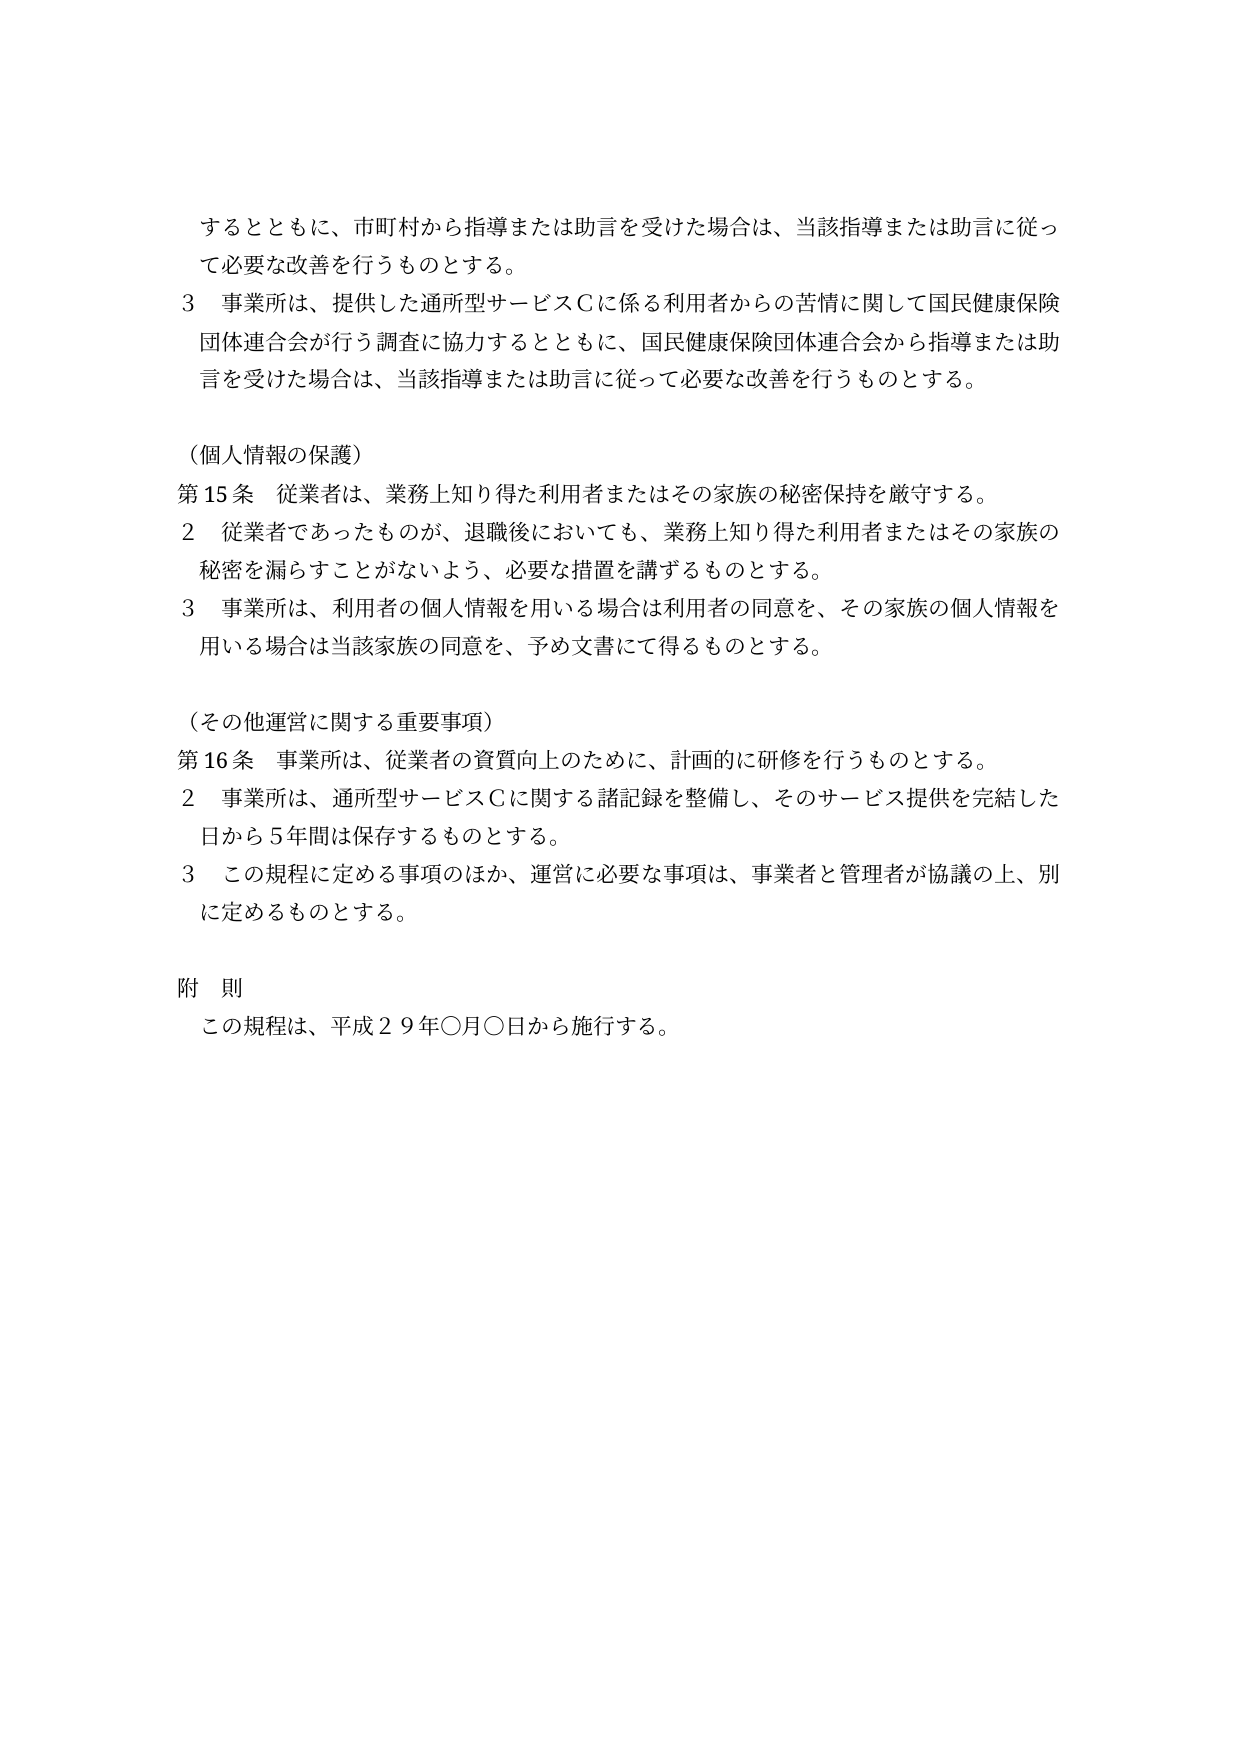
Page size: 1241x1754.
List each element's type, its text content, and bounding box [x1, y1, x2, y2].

text 第16条 事業所は、従業者の資質向上のために、計画的に研修を行うものとする。 [177, 740, 1063, 778]
text ３ 事業所は、利用者の個人情報を用いる場合は利用者の同意を、その家族の個人情報を用いる場合は当該家族の同意を、予め文書にて得るものとする。 [177, 588, 1063, 664]
text ２ 事業所は、通所型サービスＣに関する諸記録を整備し、そのサービス提供を完結した日から５年間は保存するものとする。 [177, 778, 1063, 854]
text この規程は、平成２９年○月○日から施行する。 [177, 1006, 1063, 1044]
text ３ この規程に定める事項のほか、運営に必要な事項は、事業者と管理者が協議の上、別に定めるものとする。 [177, 854, 1063, 930]
text 附 則 [177, 968, 1063, 1006]
text ３ 事業所は、提供した通所型サービスＣに係る利用者からの苦情に関して国民健康保険団体連合会が行う調査に協力するとともに、国民健康保険団体連合会から指導または助言を受けた場合は、当該指導または助言に従って必要な改善を行うものとする。 [177, 283, 1063, 397]
text ２ 従業者であったものが、退職後においても、業務上知り得た利用者またはその家族の秘密を漏らすことがないよう、必要な措置を講ずるものとする。 [177, 512, 1063, 588]
text 第15条 従業者は、業務上知り得た利用者またはその家族の秘密保持を厳守する。 [177, 473, 1063, 512]
text （個人情報の保護） [177, 436, 1063, 473]
text （その他運営に関する重要事項） [177, 702, 1063, 740]
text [177, 207, 1063, 283]
